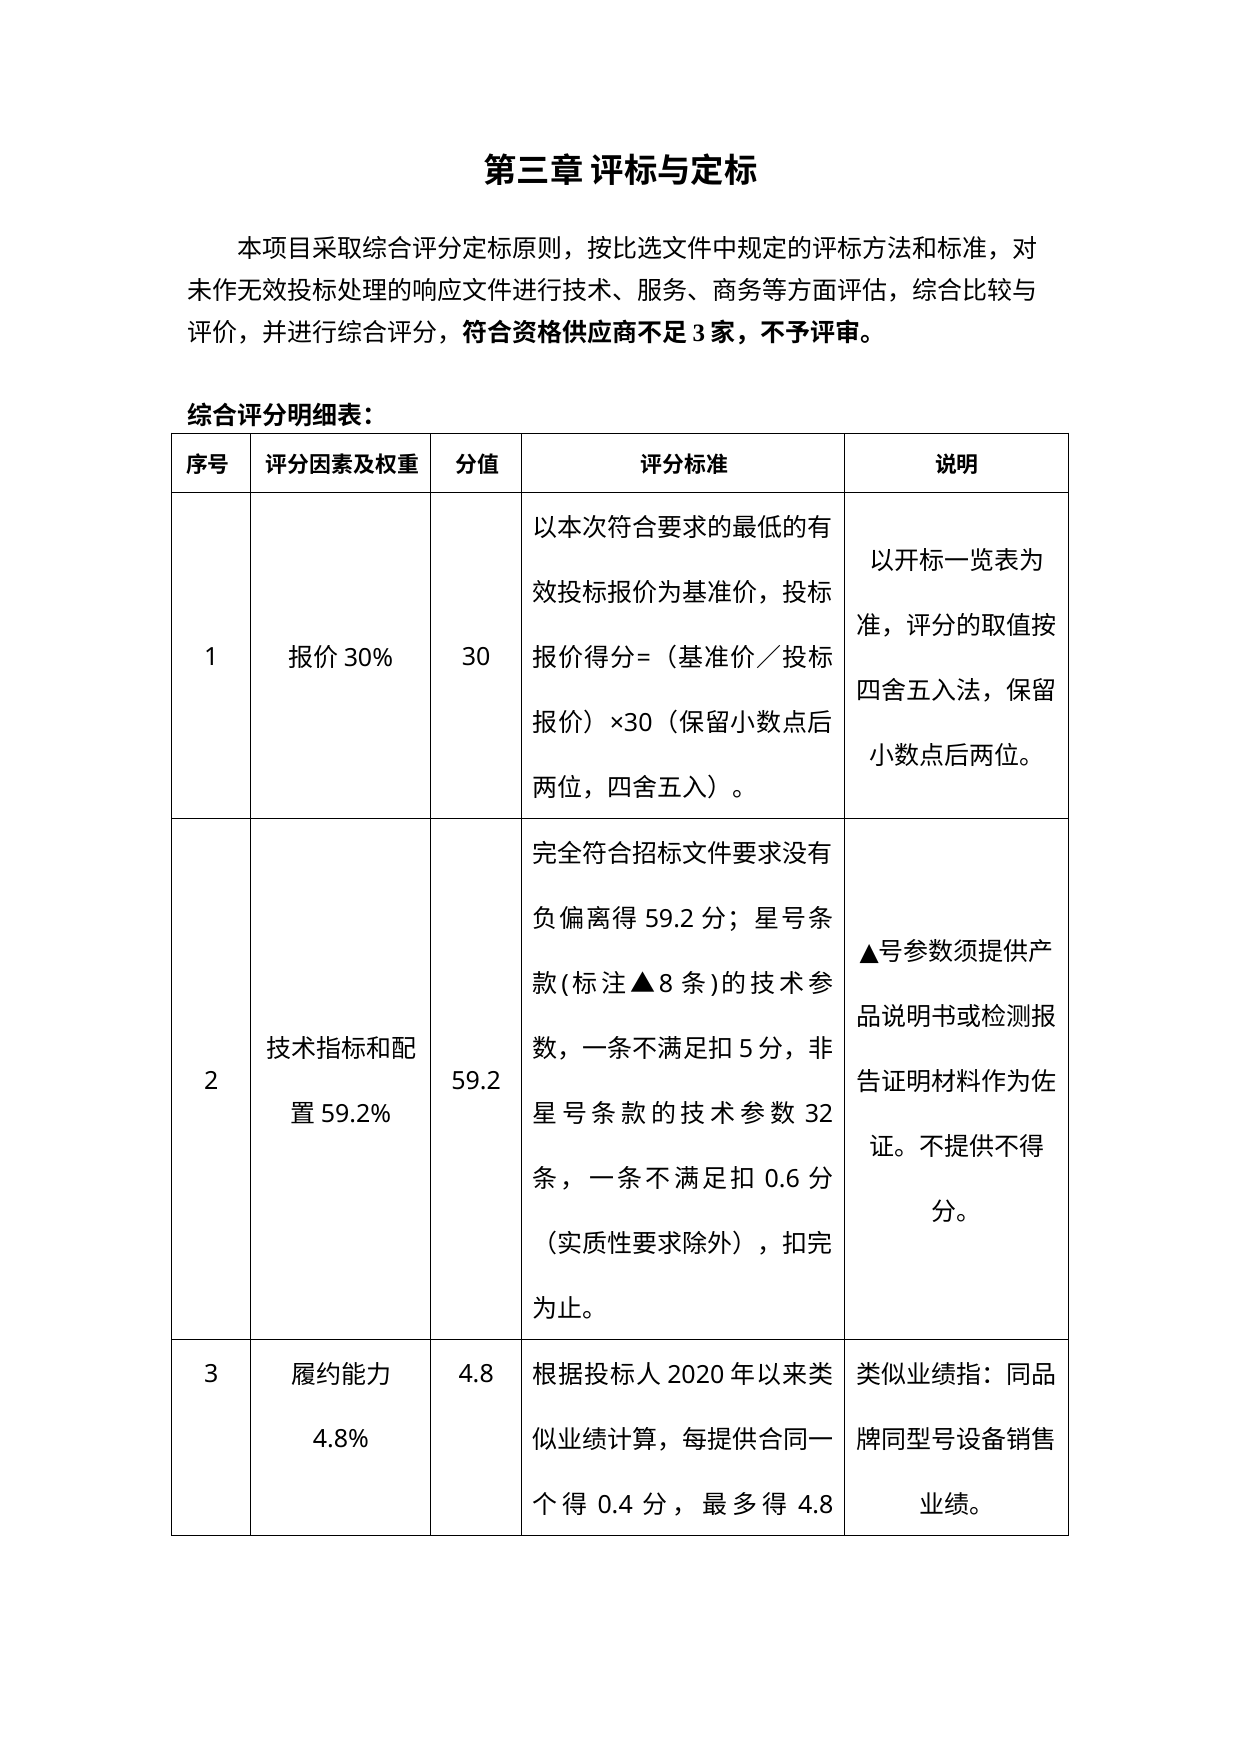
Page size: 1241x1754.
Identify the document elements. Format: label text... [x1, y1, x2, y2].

table_header 评分标准 [522, 434, 844, 492]
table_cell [522, 1340, 844, 1535]
table_header 分值 [431, 434, 521, 492]
table_cell 30 [431, 493, 521, 818]
table_cell 2 [172, 819, 250, 1339]
table_cell 3 [172, 1340, 250, 1535]
table_cell 履约能力4.8% [251, 1340, 430, 1535]
table_cell 59.2 [431, 819, 521, 1339]
table_cell 以本次符合要求的最低的有效投标报价为基准价，投标报价得分=（基准价／投标报价）×30（保留小数点后两位，四舍五入）。 [522, 493, 844, 818]
table_cell 完全符合招标文件要求没有负偏离得59.2分；星号条款(标注▲8条)的技术参数，一条不满足扣5分，非星号条款的技术参数32条，一条不满足扣0.6分（实质性要求除外），扣完为止。 [522, 819, 844, 1339]
text 本项目采取综合评分定标原则，按比选文件中规定的评标方法和标准，对未作无效投标处理的响应文件进行技术、服务、商务等方面评估，综合比较与评价，并进行综合评分，符合资格供应商不足3家，不予评审。 [187, 224, 1053, 349]
table_cell 1 [172, 493, 250, 818]
table_header 序号 [172, 434, 250, 492]
table_header 评分因素及权重 [251, 434, 430, 492]
table_cell 技术指标和配置59.2% [251, 819, 430, 1339]
table_cell 4.8 [431, 1340, 521, 1535]
text 综合评分明细表： [187, 391, 1053, 433]
table_header 说明 [845, 434, 1068, 492]
table_cell ▲号参数须提供产品说明书或检测报告证明材料作为佐证。不提供不得分。 [845, 819, 1068, 1339]
table_cell 报价30% [251, 493, 430, 818]
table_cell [845, 1340, 1068, 1535]
table_cell 以开标一览表为准，评分的取值按四舍五入法，保留小数点后两位。 [845, 493, 1068, 818]
text 第三章 评标与定标 [187, 135, 1053, 200]
